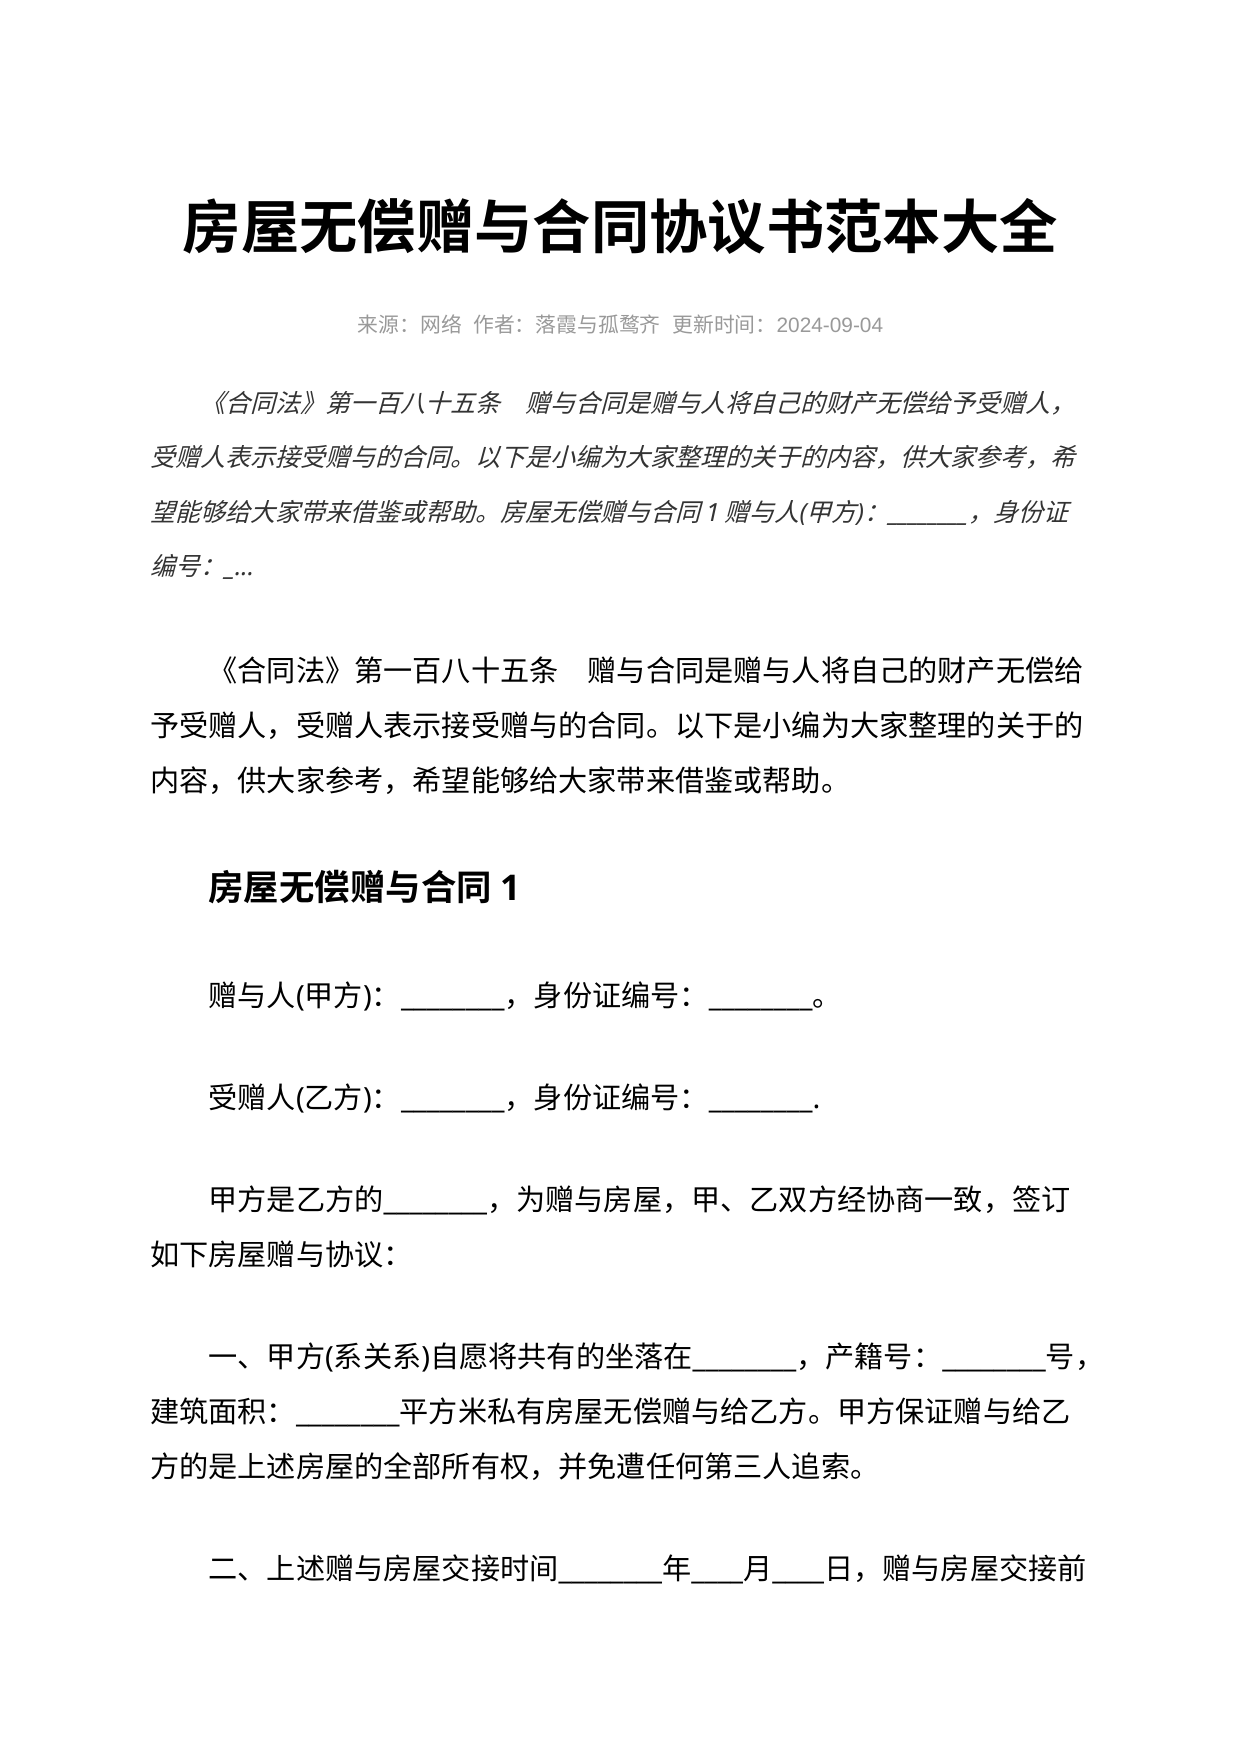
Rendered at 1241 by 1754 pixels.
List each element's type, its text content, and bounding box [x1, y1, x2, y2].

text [150, 1545, 1090, 1588]
text 受赠人(乙方)：________，身份证编号：________. [150, 1075, 1090, 1117]
text 一、甲方(系关系)自愿将共有的坐落在________，产籍号：________号，建筑面积：________平方米私有房屋无偿赠与给乙方。甲方保证赠与给乙方的是上述房屋的全部所有权，并免遭任何第三人追索。 [150, 1334, 1090, 1486]
text 《合同法》第一百八十五条 赠与合同是赠与人将自己的财产无偿给予受赠人，受赠人表示接受赠与的合同。以下是小编为大家整理的关于的内容，供大家参考，希望能够给大家带来借鉴或帮助。房屋无偿赠与合同 1赠与人(甲方)：________，身份证编号：_... [150, 383, 1090, 583]
text 赠与人(甲方)：________，身份证编号：________。 [150, 973, 1090, 1015]
text 甲方是乙方的________，为赠与房屋，甲、乙双方经协商一致，签订如下房屋赠与协议： [150, 1177, 1090, 1274]
subtitle 房屋无偿赠与合同协议书范本大全 [150, 181, 1090, 266]
text 来源：网络 作者：落霞与孤鹜齐 更新时间：2024-09-04 [150, 313, 1090, 337]
text 《合同法》第一百八十五条 赠与合同是赠与人将自己的财产无偿给予受赠人，受赠人表示接受赠与的合同。以下是小编为大家整理的关于的内容，供大家参考，希望能够给大家带来借鉴或帮助。 [150, 648, 1090, 800]
text 房屋无偿赠与合同 1 [150, 859, 1090, 911]
